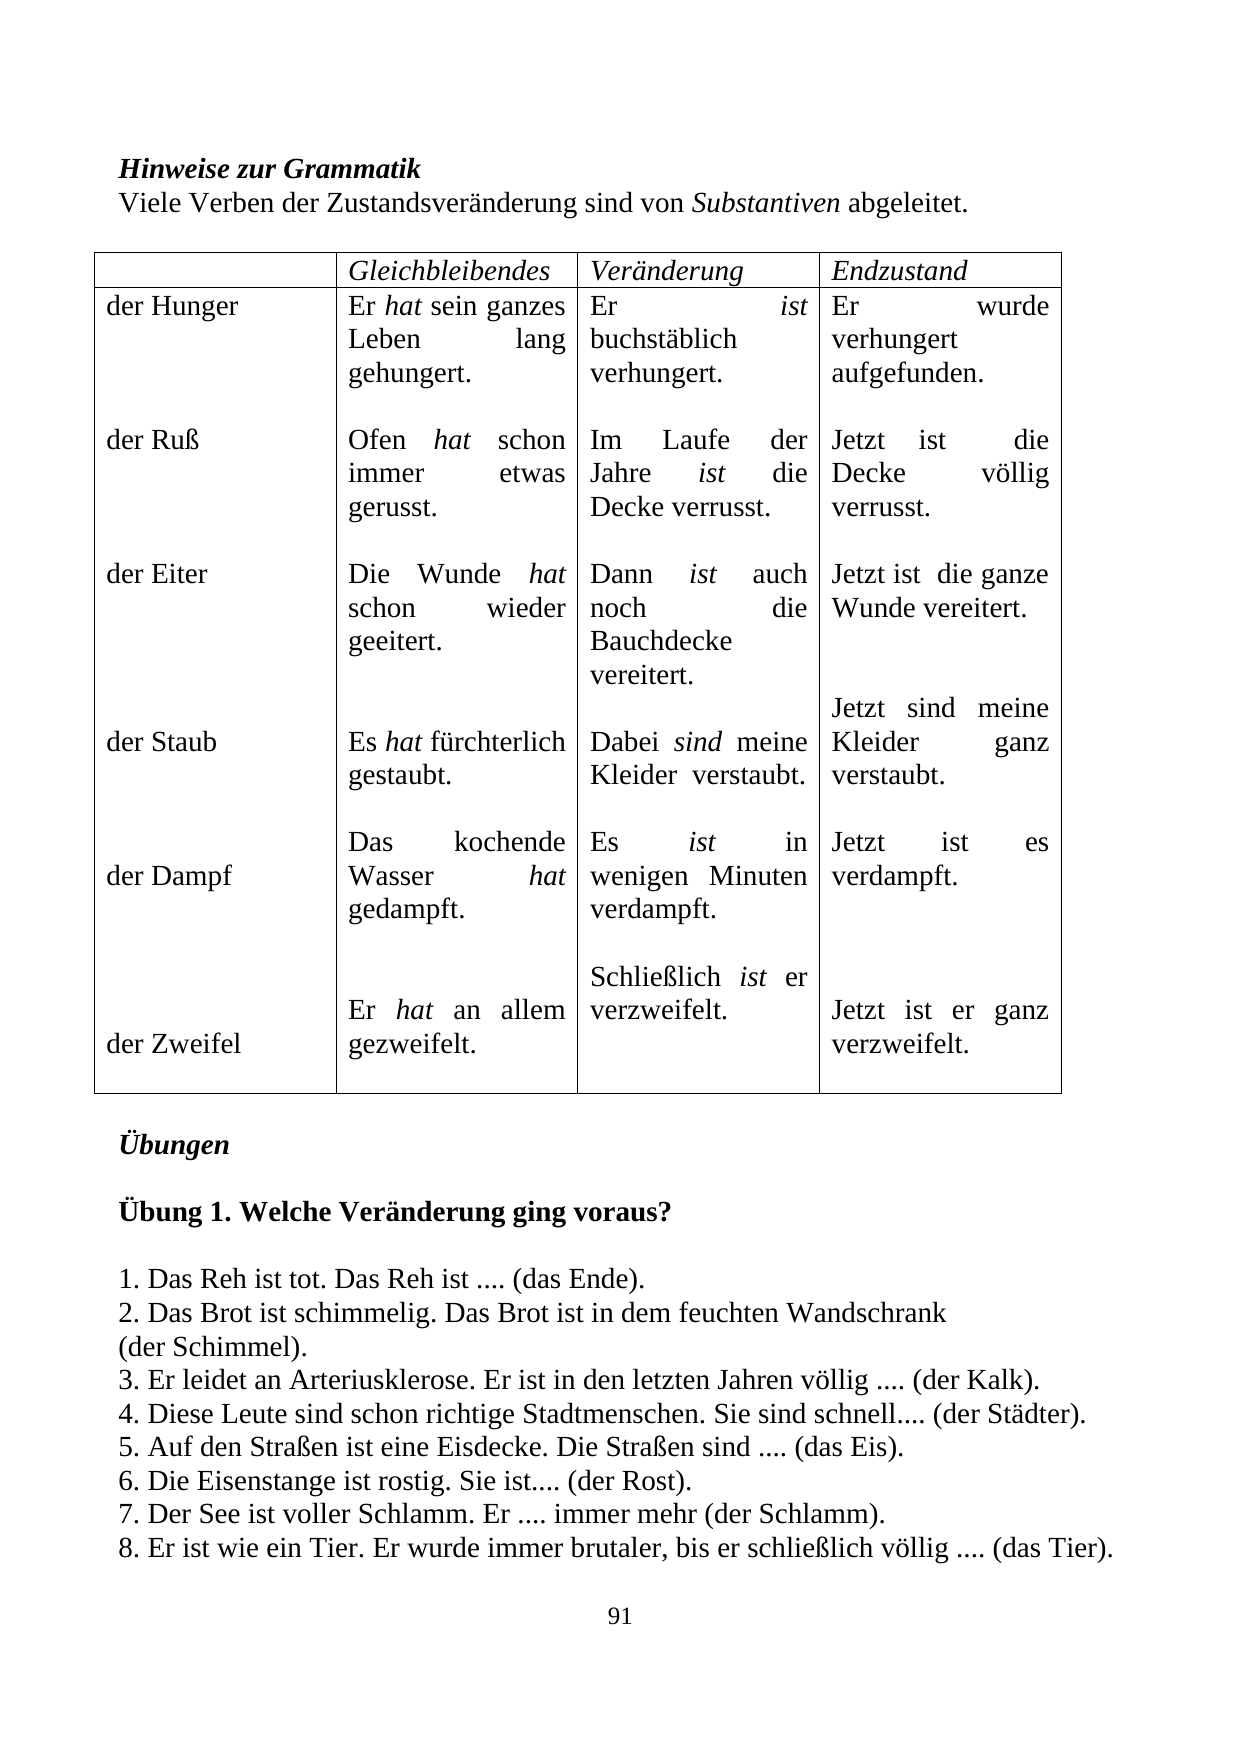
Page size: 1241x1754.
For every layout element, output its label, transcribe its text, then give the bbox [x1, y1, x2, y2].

text (der Schimmel). [118, 1329, 1122, 1362]
text Übung 1. Welche Veränderung ging voraus? [118, 1194, 1122, 1228]
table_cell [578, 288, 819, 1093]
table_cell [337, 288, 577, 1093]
text Hinweise zur Grammatik [118, 152, 1122, 185]
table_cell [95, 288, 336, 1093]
text 2. Das Brot ist schimmelig. Das Brot ist in dem feuchten Wandschrank [118, 1295, 1122, 1329]
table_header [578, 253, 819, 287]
text Übungen [118, 1127, 1122, 1161]
text 4. Diese Leute sind schon richtige Stadtmenschen. Sie sind schnell.... (der Städter). [118, 1396, 1122, 1429]
text Viele Verben der Zustandsveränderung sind von Substantiven abgeleitet. [118, 185, 1122, 219]
text 7. Der See ist voller Schlamm. Er .... immer mehr (der Schlamm). [118, 1496, 1122, 1530]
text 8. Er ist wie ein Tier. Er wurde immer brutaler, bis er schließlich völlig .... (das Tier). [118, 1530, 1122, 1563]
text 5. Auf den Straßen ist eine Eisdecke. Die Straßen sind .... (das Eis). [118, 1429, 1122, 1463]
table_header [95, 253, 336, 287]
text 1. Das Reh ist tot. Das Reh ist .... (das Ende). [118, 1262, 1122, 1295]
text 6. Die Eisenstange ist rostig. Sie ist.... (der Rost). [118, 1463, 1122, 1496]
text 3. Er leidet an Arteriusklerose. Er ist in den letzten Jahren völlig .... (der Kalk). [118, 1362, 1122, 1396]
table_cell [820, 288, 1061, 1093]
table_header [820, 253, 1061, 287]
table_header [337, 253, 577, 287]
